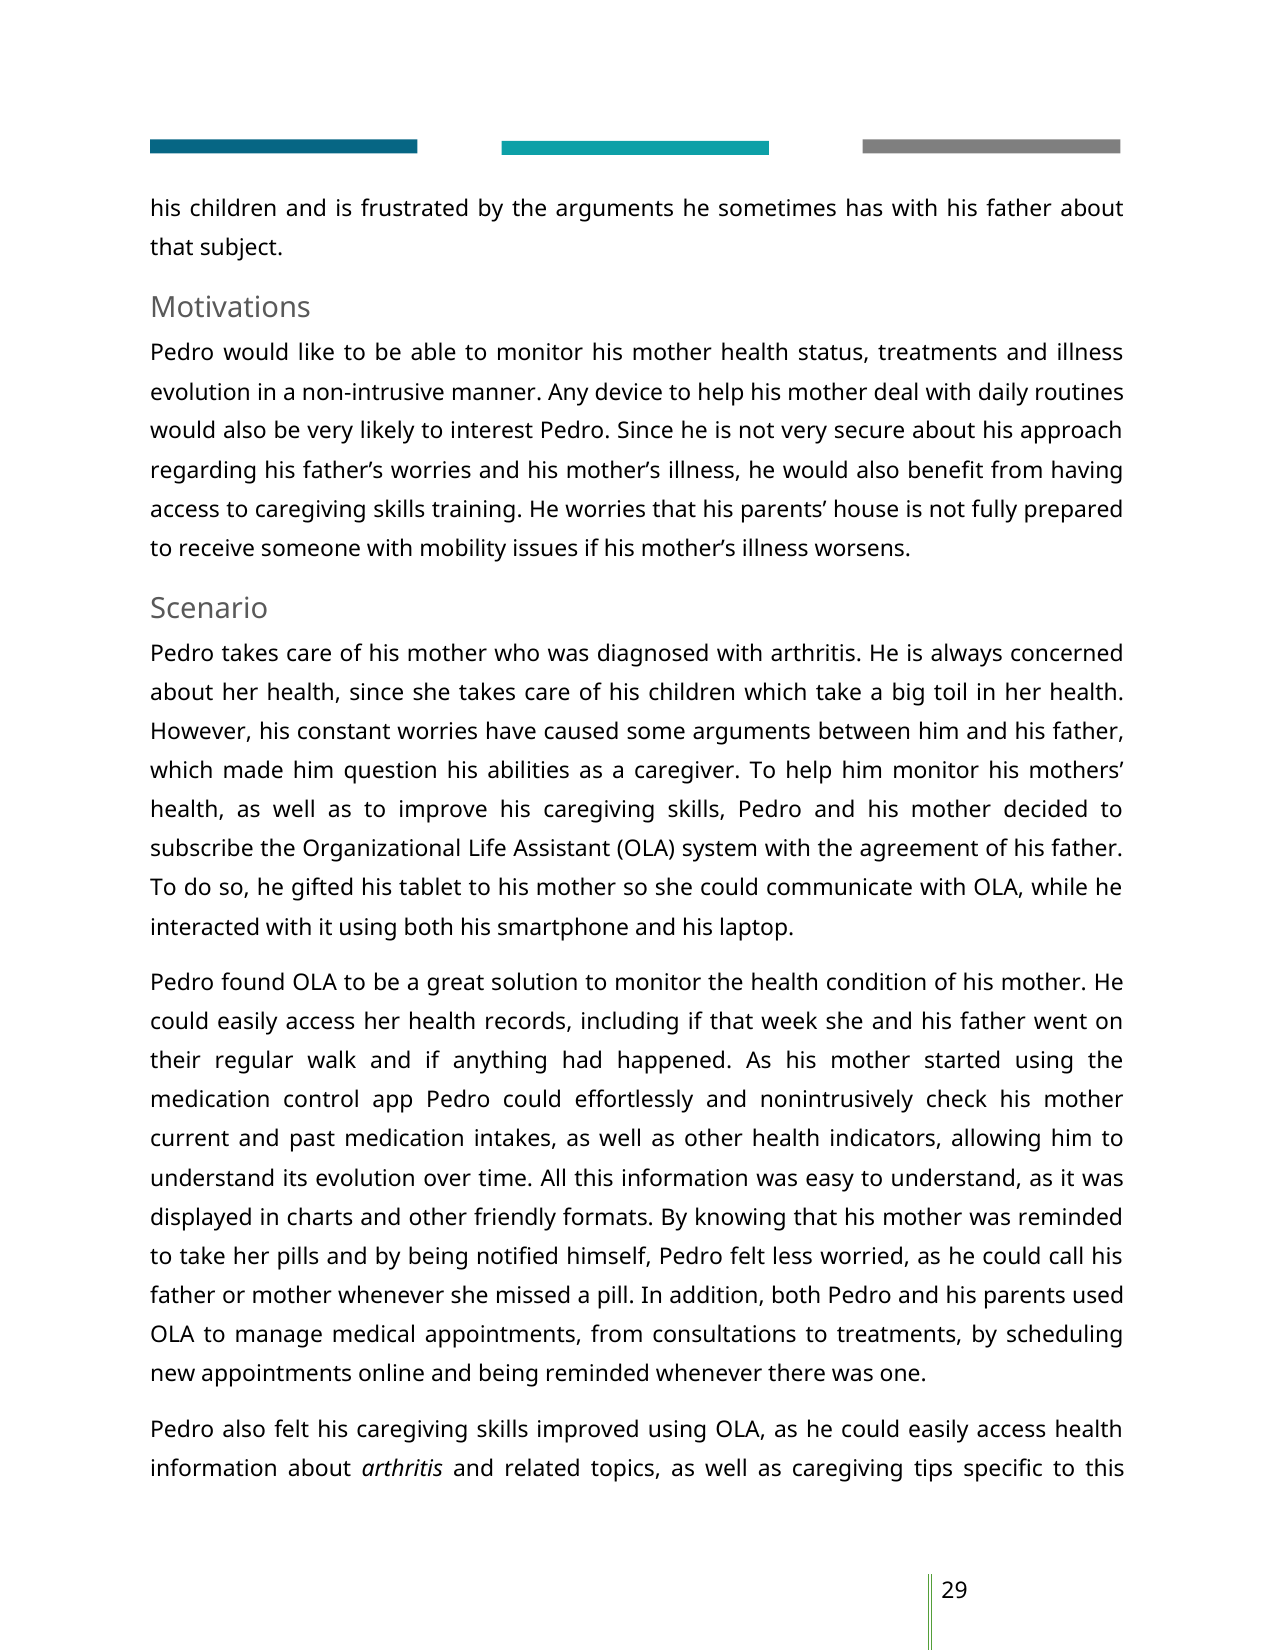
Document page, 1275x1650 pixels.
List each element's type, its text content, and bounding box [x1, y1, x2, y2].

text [150, 1412, 1125, 1483]
text Pedro takes care of his mother who was diagnosed with arthritis. He is always concerned about her health, since she takes care of his children which take a big toil in her health. However, his constant worries have caused some arguments between him and his father, which made him question his abilities as a caregiver. To help him monitor his mothers’ health, as well as to improve his caregiving skills, Pedro and his mother decided to subscribe the Organizational Life Assistant (OLA) system with the agreement of his father. To do so, he gifted his tablet to his mother so she could communicate with OLA, while he interacted with it using both his smartphone and his laptop. [150, 637, 1125, 942]
text Pedro would like to be able to monitor his mother health status, treatments and illness evolution in a non-intrusive manner. Any device to help his mother deal with daily routines would also be very likely to interest Pedro. Since he is not very secure about his approach regarding his father’s worries and his mother’s illness, he would also benefit from having access to caregiving skills training. He worries that his parents’ house is not fully prepared to receive someone with mobility issues if his mother’s illness worsens. [150, 336, 1125, 563]
subtitle Scenario [150, 587, 1125, 627]
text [150, 192, 1125, 262]
text Pedro found OLA to be a great solution to monitor the health condition of his mother. He could easily access her health records, including if that week she and his father went on their regular walk and if anything had happened. As his mother started using the medication control app Pedro could effortlessly and nonintrusively check his mother current and past medication intakes, as well as other health indicators, allowing him to understand its evolution over time. All this information was easy to understand, as it was displayed in charts and other friendly formats. By knowing that his mother was reminded to take her pills and by being notified himself, Pedro felt less worried, as he could call his father or mother whenever she missed a pill. In addition, both Pedro and his parents used OLA to manage medical appointments, from consultations to treatments, by scheduling new appointments online and being reminded whenever there was one. [150, 966, 1125, 1388]
subtitle Motivations [150, 287, 1125, 326]
